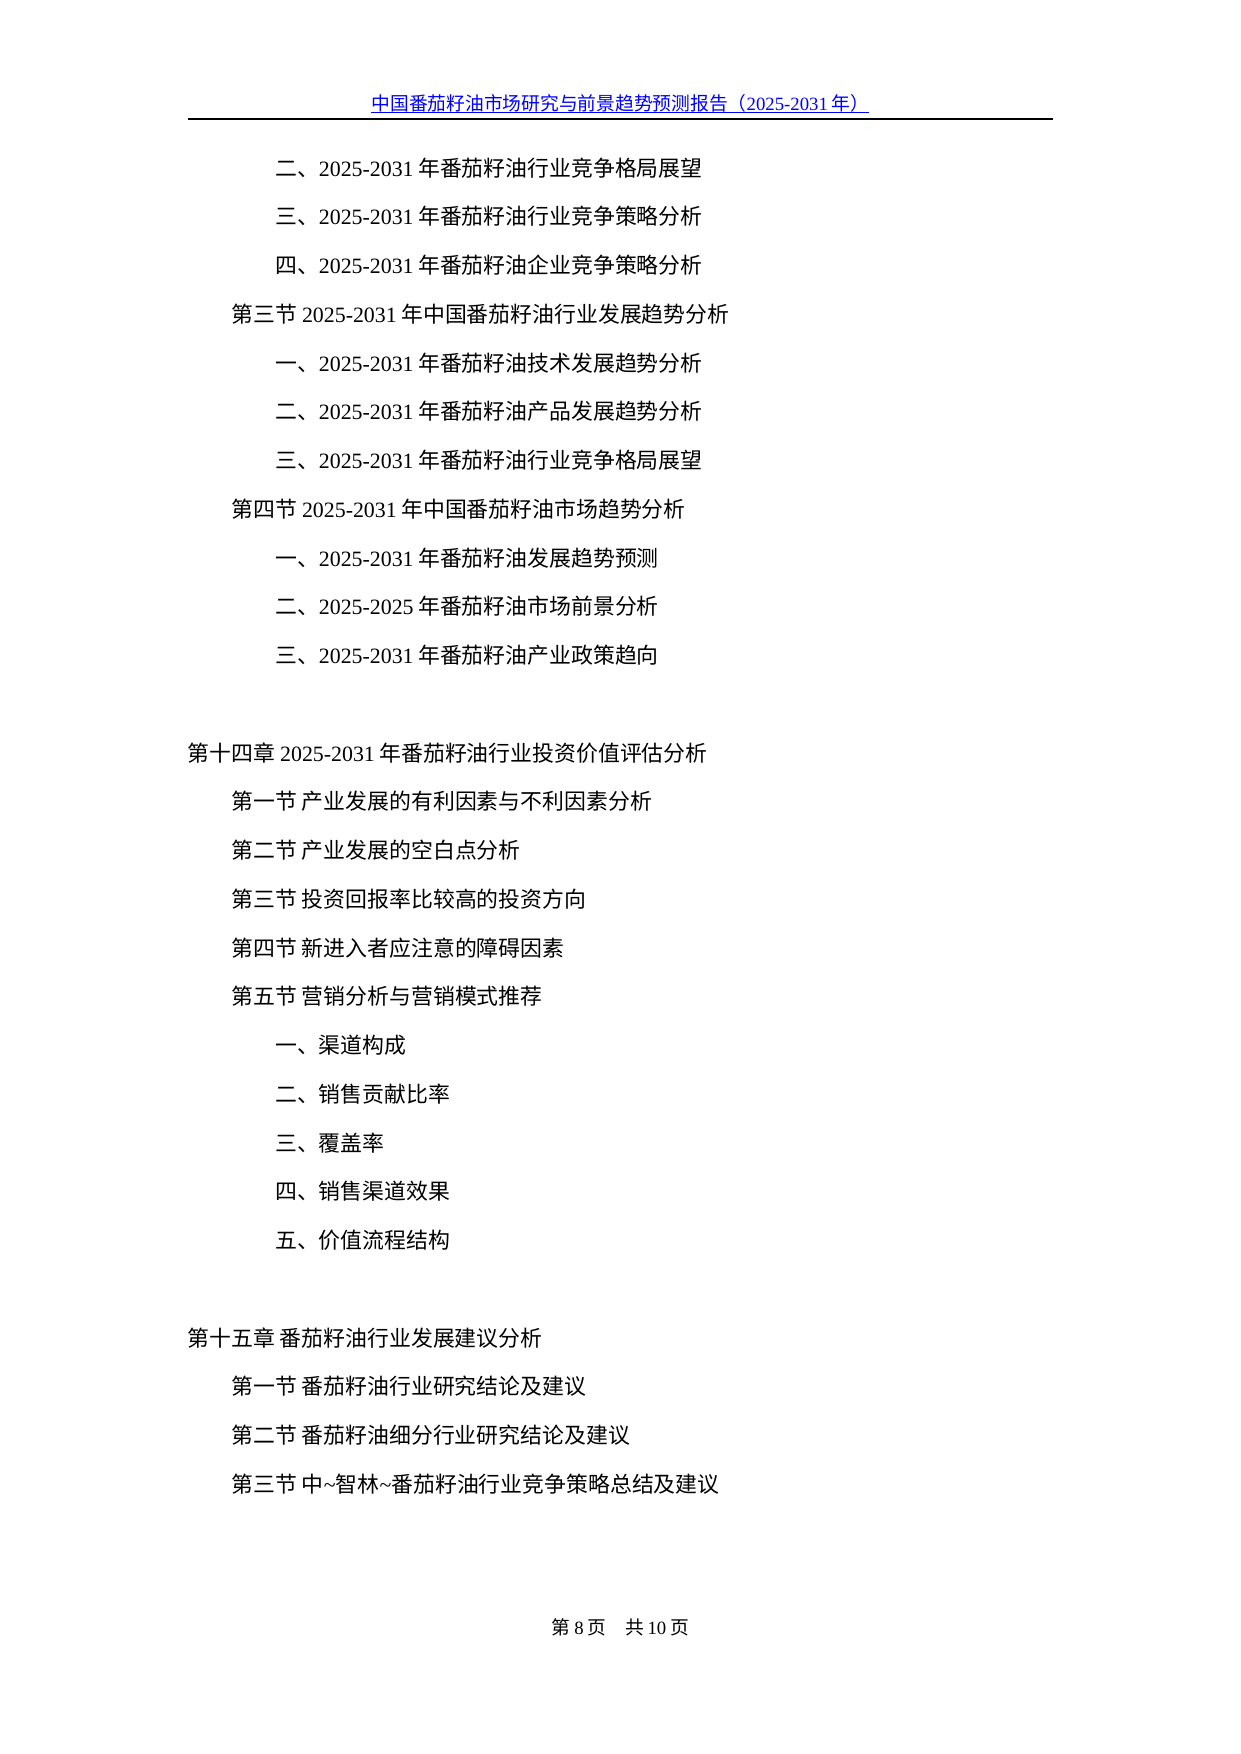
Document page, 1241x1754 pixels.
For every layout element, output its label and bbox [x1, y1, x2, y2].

text [187, 150, 1053, 1499]
